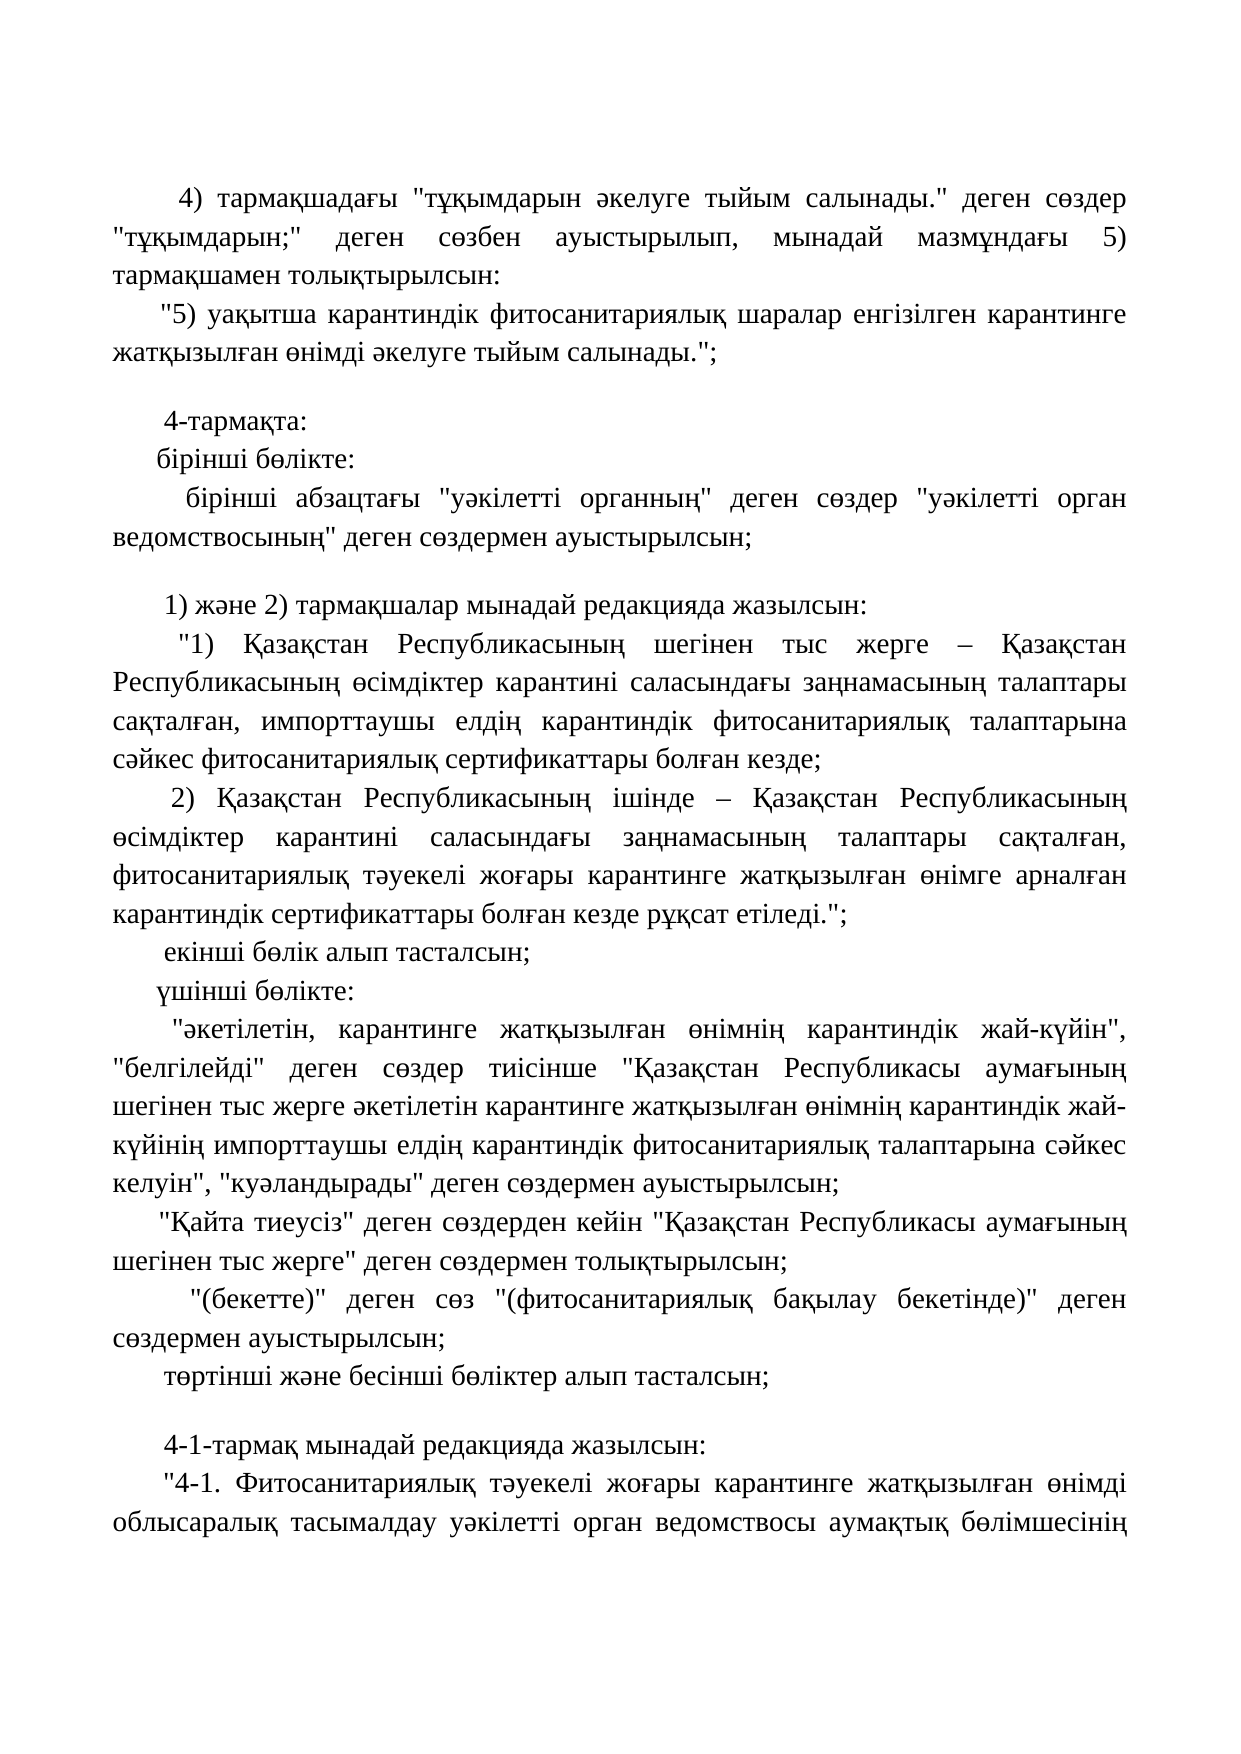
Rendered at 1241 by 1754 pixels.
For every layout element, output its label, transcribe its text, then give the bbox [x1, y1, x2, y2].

text 4-тармақта: [112, 403, 1128, 437]
text "әкетілетін, карантинге жатқызылған өнімнің карантиндік жай-күйін", "белгілейді" деген сөздер тиісінше "Қазақстан Республикасы аумағының шегінен тыс жерге әкетілетін карантинге жатқызылған өнімнің карантиндік жай-күйінің импорттаушы елдің карантиндік фитосанитариялық талаптарына сәйкес келуін", "куәландырады" деген сөздермен ауыстырылсын; [112, 1011, 1128, 1199]
text 4-1-тармақ мынадай редакцияда жазылсын: [112, 1427, 1128, 1461]
text "5) уақытша карантиндік фитосанитариялық шаралар енгізілген карантинге жатқызылған өнімді әкелуге тыйым салынады."; [112, 296, 1128, 368]
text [112, 1466, 1128, 1538]
text "(бекетте)" деген сөз "(фитосанитариялық бақылау бекетінде)" деген сөздермен ауыстырылсын; [112, 1281, 1128, 1353]
text бірінші бөлікте: [112, 442, 1128, 475]
text 1) және 2) тармақшалар мынадай редакцияда жазылсын: [112, 587, 1128, 621]
text үшінші бөлікте: [112, 973, 1128, 1006]
text бірінші абзацтағы "уәкілетті органның" деген сөздер "уәкілетті орган ведомствосының" деген сөздермен ауыстырылсын; [112, 480, 1128, 552]
text төртінші және бесінші бөліктер алып тасталсын; [112, 1358, 1128, 1392]
text 2) Қазақстан Республикасының ішінде – Қазақстан Республикасының өсімдіктер карантині саласындағы заңнамасының талаптары сақталған, фитосанитариялық тәуекелі жоғары карантинге жатқызылған өнімге арналған карантиндік сертификаттары болған кезде рұқсат етіледі."; [112, 780, 1128, 929]
text екінші бөлік алып тасталсын; [112, 934, 1128, 968]
text "1) Қазақстан Республикасының шегінен тыс жерге – Қазақстан Республикасының өсімдіктер карантині саласындағы заңнамасының талаптары сақталған, импорттаушы елдің карантиндік фитосанитариялық талаптарына сәйкес фитосанитариялық сертификаттары болған кезде; [112, 626, 1128, 775]
text "Қайта тиеусіз" деген сөздерден кейін "Қазақстан Республикасы аумағының шегінен тыс жерге" деген сөздермен толықтырылсын; [112, 1204, 1128, 1276]
text 4) тармақшадағы "тұқымдарын әкелуге тыйым салынады." деген сөздер "тұқымдарын;" деген сөзбен ауыстырылып, мынадай мазмұндағы 5) тармақшамен толықтырылсын: [112, 180, 1128, 291]
